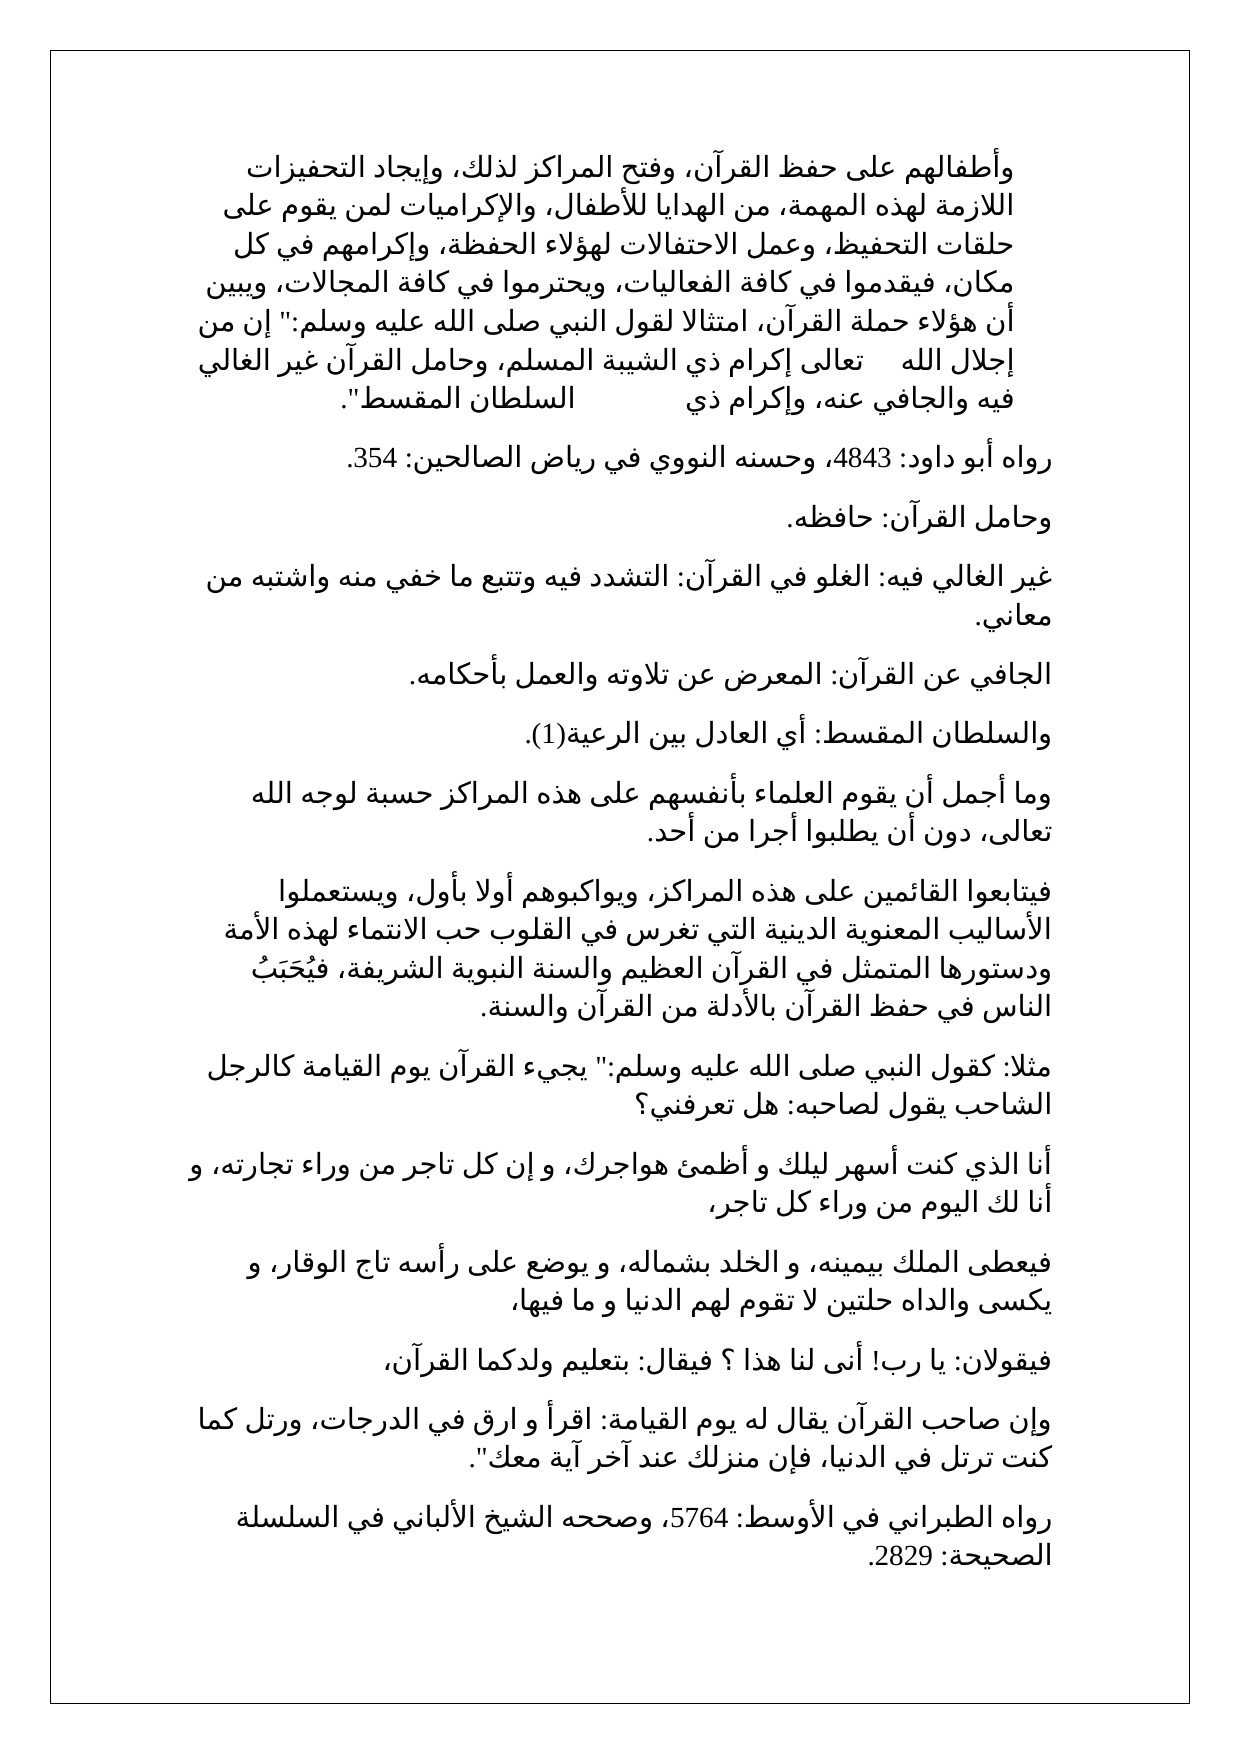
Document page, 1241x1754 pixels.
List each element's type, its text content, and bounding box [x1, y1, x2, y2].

text فيعطى الملك بيمينه، و الخلد بشماله، و يوضع على رأسه تاج الوقار، و يكسى والداه حلتين لا تقوم لهم الدنيا و ما فيها، [187, 1245, 1053, 1317]
text رواه أبو داود: 4843، وحسنه النووي في رياض الصالحين: 354. [187, 441, 1053, 474]
text مثلا: كقول النبي صلى الله عليه وسلم:" يجيء القرآن يوم القيامة كالرجل الشاحب يقول لصاحبه: هل تعرفني؟ [187, 1049, 1053, 1121]
text رواه الطبراني في الأوسط: 5764، وصححه الشيخ الألباني في السلسلة الصحيحة: 2829. [187, 1500, 1053, 1572]
text غير الغالي فيه: الغلو في القرآن: التشدد فيه وتتبع ما خفي منه واشتبه من معاني. [187, 559, 1053, 631]
text والسلطان المقسط: أي العادل بين الرعية(1). [187, 717, 1053, 750]
text الجافي عن القرآن: المعرض عن تلاوته والعمل بأحكامه. [187, 657, 1053, 691]
text وحامل القرآن: حافظه. [187, 500, 1053, 533]
text فيتابعوا القائمين على هذه المراكز، ويواكبوهم أولا بأول، ويستعملوا الأساليب المعنوية الدينية التي تغرس في القلوب حب الانتماء لهذه الأمة ودستورها المتمثل في القرآن العظيم والسنة النبوية الشريفة، فيُحَبَبُ الناس في حفظ القرآن بالأدلة من القرآن والسنة. [187, 874, 1053, 1023]
text وإن صاحب القرآن يقال له يوم القيامة: اقرأ و ارق في الدرجات، ورتل كما كنت ترتل في الدنيا، فإن منزلك عند آخر آية معك". [187, 1402, 1053, 1474]
text فيقولان: يا رب! أنى لنا هذا ؟ فيقال: بتعليم ولدكما القرآن، [187, 1343, 1053, 1376]
text وأطفالهم على حفظ القرآن، وفتح المراكز لذلك، وإيجاد التحفيزات اللازمة لهذه المهمة، من الهدايا للأطفال، والإكراميات لمن يقوم على حلقات التحفيظ، وعمل الاحتفالات لهؤلاء الحفظة، وإكرامهم في كل مكان، فيقدموا في كافة الفعاليات، ويحترموا في كافة المجالات، ويبين أن هؤلاء حملة القرآن، امتثالا لقول النبي صلى الله عليه وسلم:" إن من إجلال الله تعالى إكرام ذي الشيبة المسلم، وحامل القرآن غير الغالي فيه والجافي عنه، وإكرام ذي السلطان المقسط". [187, 150, 1015, 415]
text أنا الذي كنت أسهر ليلك و أظمئ هواجرك، و إن كل تاجر من وراء تجارته، و أنا لك اليوم من وراء كل تاجر، [187, 1147, 1053, 1219]
text وما أجمل أن يقوم العلماء بأنفسهم على هذه المراكز حسبة لوجه الله تعالى، دون أن يطلبوا أجرا من أحد. [187, 776, 1053, 848]
